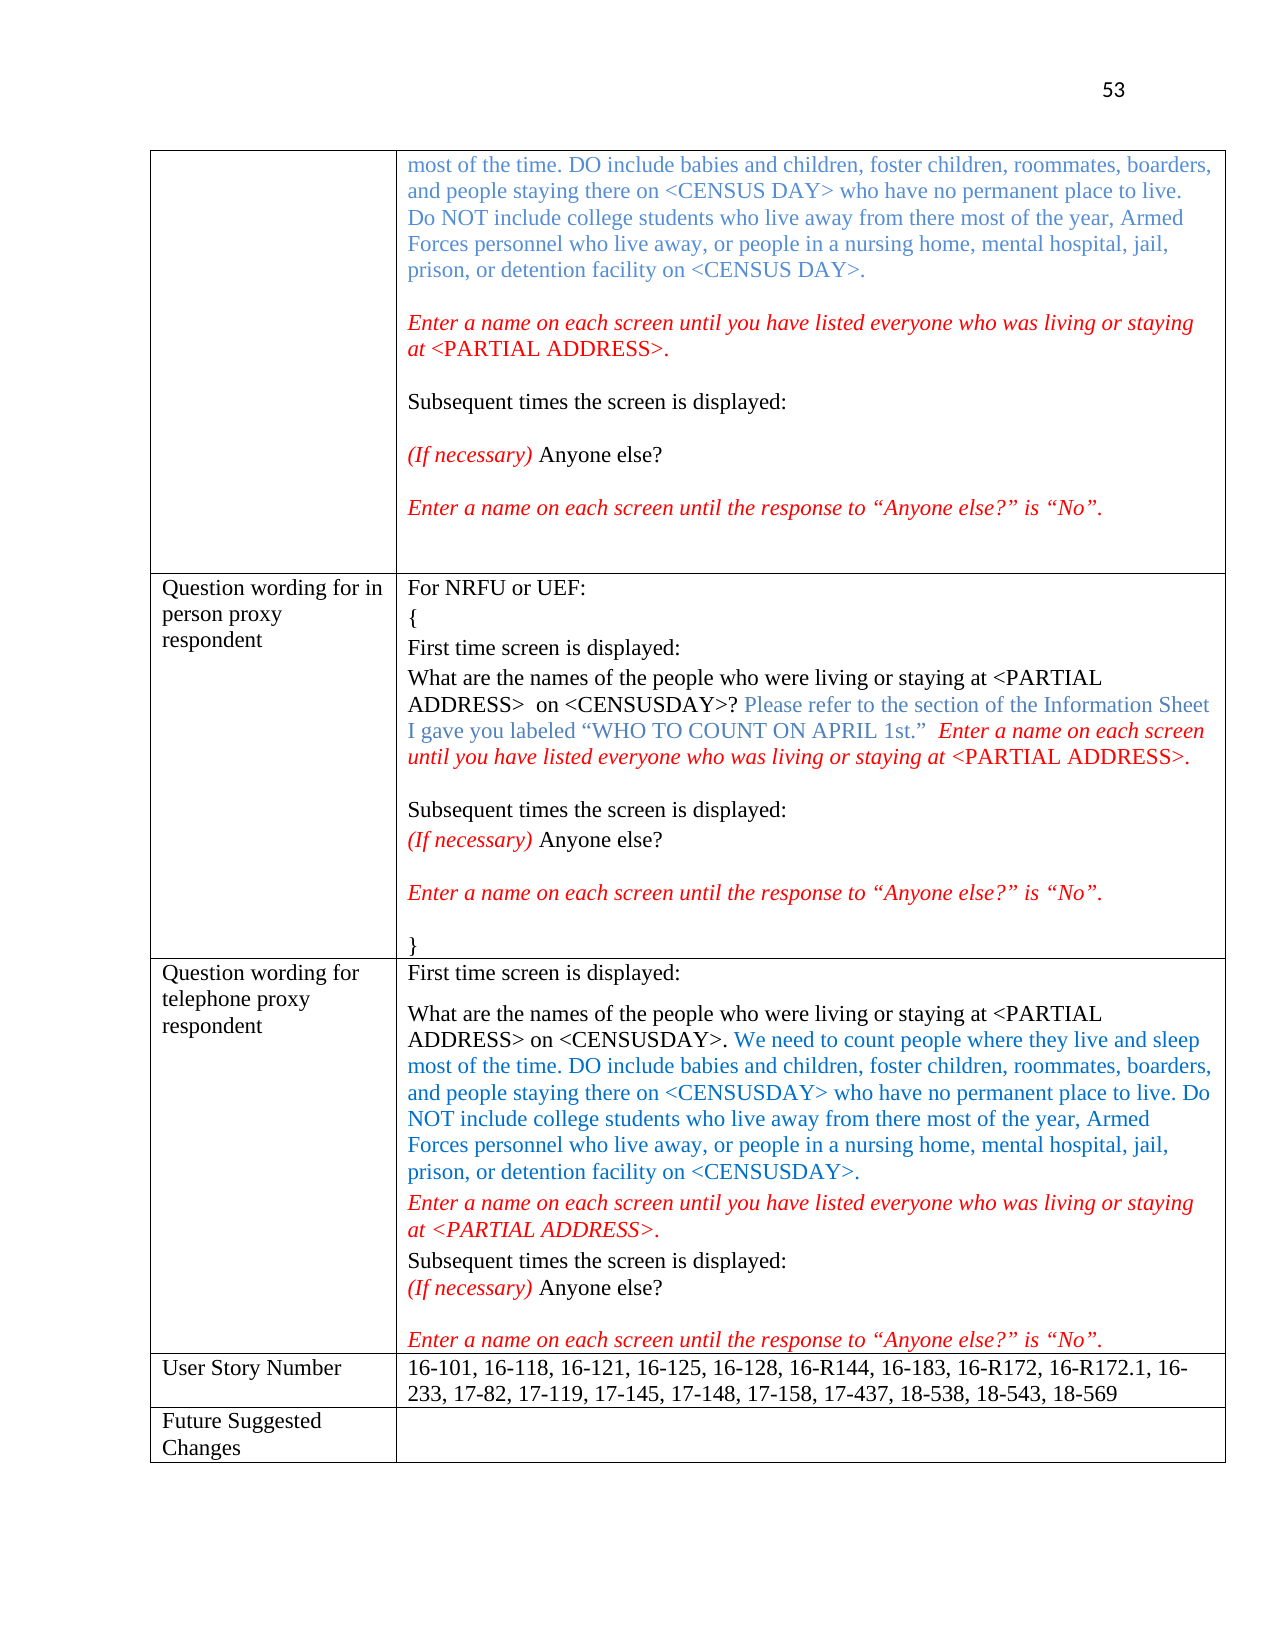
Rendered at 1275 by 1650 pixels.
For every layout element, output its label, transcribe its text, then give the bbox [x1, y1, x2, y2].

table_cell 16-101, 16-118, 16-121, 16-125, 16-128, 16-R144, 16-183, 16-R172, 16-R172.1, 16-233, 17-82, 17-119, 17-145, 17-148, 17-158, 17-437, 18-538, 18-543, 18-569 [397, 1354, 1225, 1407]
table_cell Question wording for telephone proxy respondent [151, 959, 396, 1353]
table_cell For NRFU or UEF: { First time screen is displayed: What are the names of the people who were living or staying at <PARTIAL ADDRESS> on <CENSUSDAY>? Please refer to the section of the Information Sheet I gave you labeled “WHO TO COUNT ON APRIL 1st.” Enter a name on each screen until you have listed everyone who was living or staying at <PARTIAL ADDRESS>. Subsequent times the screen is displayed: (If necessary) Anyone else? Enter a name on each screen until the response to “Anyone else?” is “No”. } [397, 574, 1225, 958]
table_cell [397, 1408, 1225, 1462]
table_cell User Story Number [151, 1354, 396, 1407]
table_cell Future Suggested Changes [151, 1408, 396, 1462]
table_cell Question wording for in person proxy respondent [151, 574, 396, 958]
table_cell First time screen is displayed: What are the names of the people who were living or staying at <PARTIAL ADDRESS> on <CENSUSDAY>. We need to count people where they live and sleep most of the time. DO include babies and children, foster children, roommates, boarders, and people staying there on <CENSUSDAY> who have no permanent place to live. Do NOT include college students who live away from there most of the year, Armed Forces personnel who live away, or people in a nursing home, mental hospital, jail, prison, or detention facility on <CENSUSDAY>. Enter a name on each screen until you have listed everyone who was living or staying at <PARTIAL ADDRESS>. Subsequent times the screen is displayed: (If necessary) Anyone else? Enter a name on each screen until the response to “Anyone else?” is “No”. [397, 959, 1225, 1353]
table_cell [151, 151, 396, 573]
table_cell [397, 151, 1225, 573]
